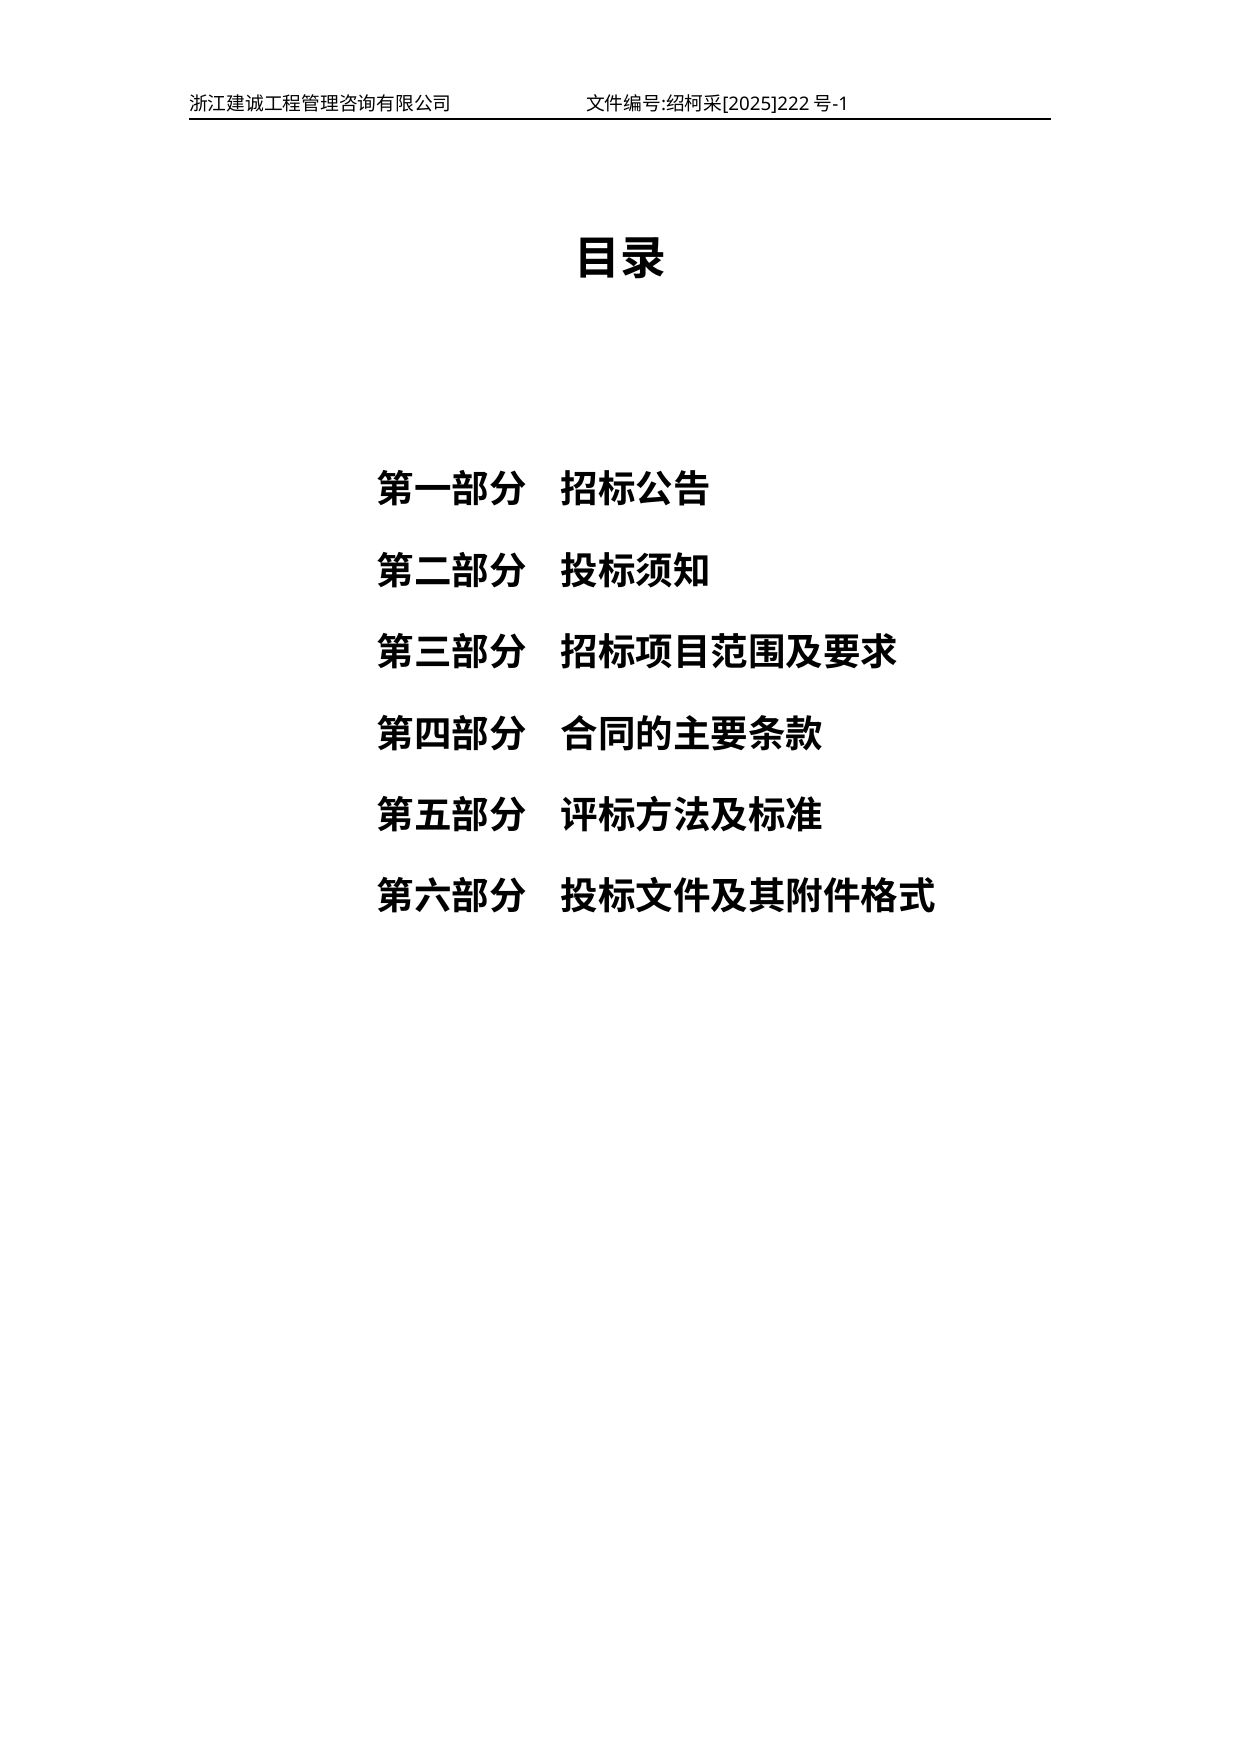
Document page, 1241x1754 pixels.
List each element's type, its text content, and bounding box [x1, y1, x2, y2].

text 第三部分 招标项目范围及要求 [189, 622, 1051, 676]
text 第四部分 合同的主要条款 [189, 703, 1051, 758]
text 目录 [189, 222, 1051, 288]
text 第五部分 评标方法及标准 [189, 785, 1051, 839]
text 第一部分 招标公告 [189, 459, 1051, 514]
text 第二部分 投标须知 [189, 541, 1051, 595]
text 第六部分 投标文件及其附件格式 [189, 866, 1051, 920]
